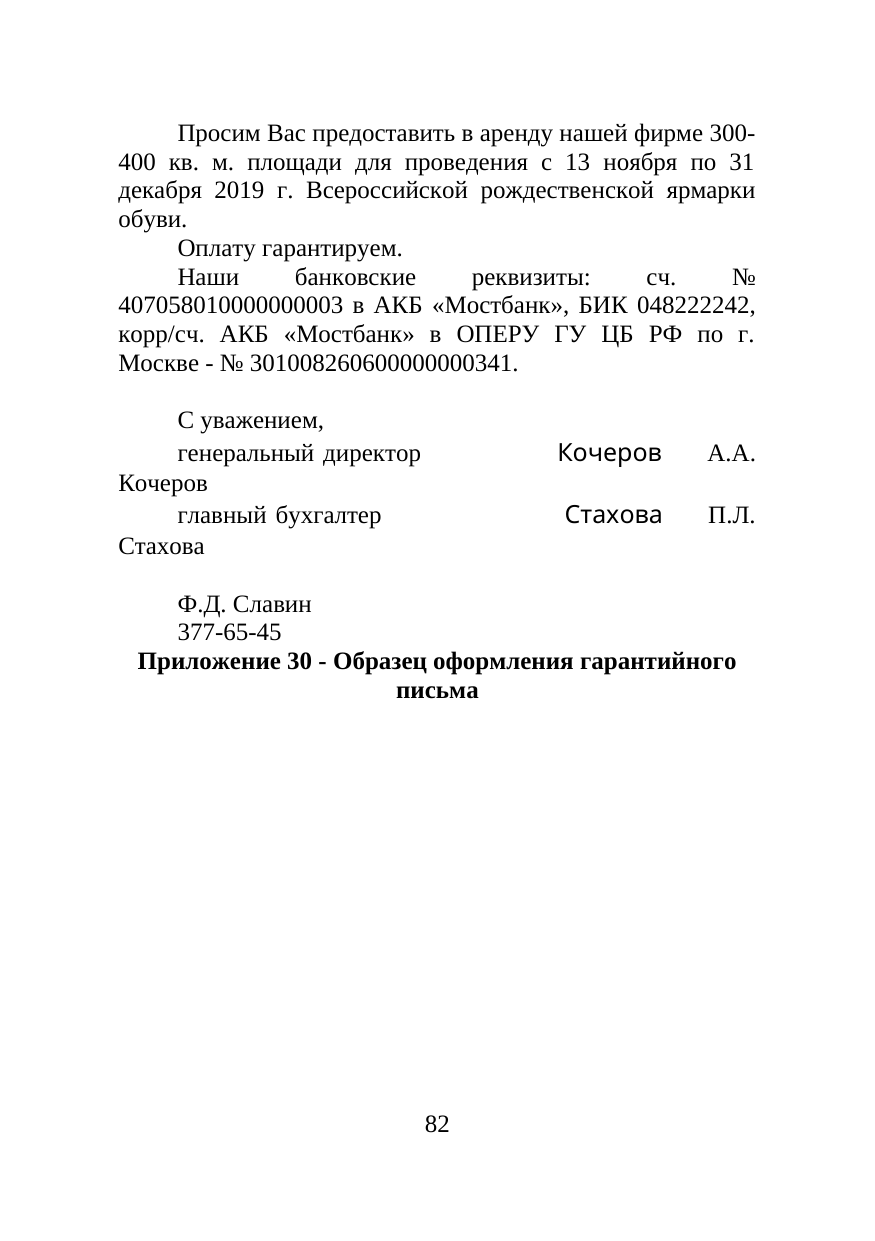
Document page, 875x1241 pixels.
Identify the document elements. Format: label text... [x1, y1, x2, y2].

text Ф.Д. Славин [118, 589, 756, 617]
text С уважением, [118, 406, 756, 434]
text генеральный директор Кочеров А.А. Кочеров [118, 434, 756, 497]
text Наши банковские реквизиты: сч. № 407058010000000003 в АКБ «Мостбанк», БИК 048222242, корр/сч. АКБ «Мостбанк» в ОПЕРУ ГУ ЦБ РФ по г. Москве - № 301008260600000000341. [118, 262, 756, 377]
text Приложение 30 - Образец оформления гарантийного письма [118, 646, 756, 704]
text Просим Вас предоставить в аренду нашей фирме 300-400 кв. м. площади для проведения с 13 ноября по 31 декабря 2019 г. Всероссийской рождественской ярмарки обуви. [118, 118, 756, 233]
text 377-65-45 [118, 617, 756, 646]
text Оплату гарантируем. [118, 233, 756, 262]
text главный бухгалтер Стахова П.Л. Стахова [118, 497, 756, 560]
